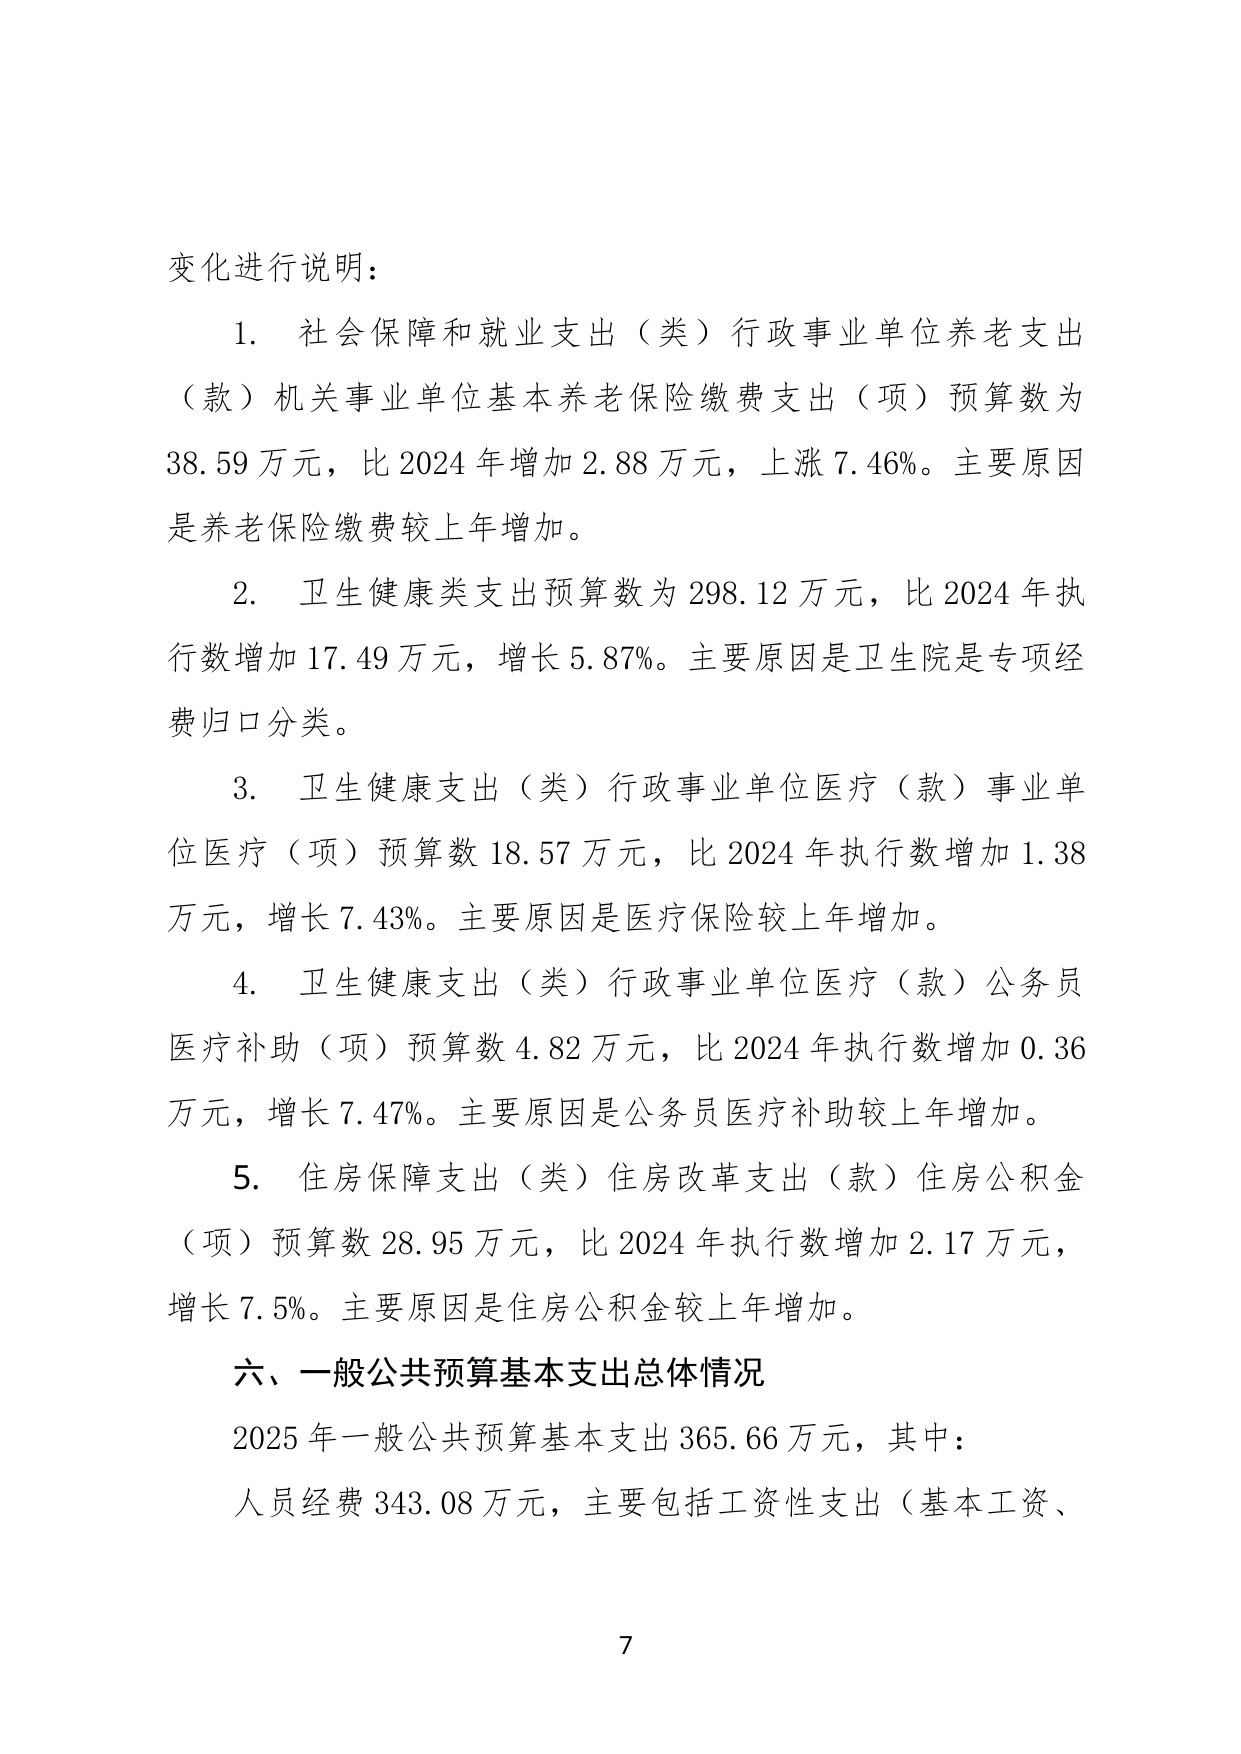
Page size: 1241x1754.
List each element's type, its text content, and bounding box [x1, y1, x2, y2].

list 卫生健康类支出预算数为298.12万元，比2024年执行数增加17.49万元，增长5.87%。主要原因是卫生院是专项经费归口分类。 [165, 558, 1087, 753]
text 2025年一般公共预算基本支出365.66万元，其中： [165, 1403, 1087, 1468]
list 卫生健康支出（类）行政事业单位医疗（款）公务员医疗补助（项）预算数4.82万元，比2024年执行数增加0.36万元，增长7.47%。主要原因是公务员医疗补助较上年增加。 [165, 948, 1087, 1143]
list 住房保障支出（类）住房改革支出（款）住房公积金（项）预算数28.95万元，比2024年执行数增加2.17万元，增长7.5%。主要原因是住房公积金较上年增加。 [165, 1143, 1087, 1338]
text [165, 233, 1087, 298]
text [165, 1468, 1087, 1533]
list 社会保障和就业支出（类）行政事业单位养老支出（款）机关事业单位基本养老保险缴费支出（项）预算数为38.59万元，比2024年增加2.88万元，上涨7.46%。主要原因是养老保险缴费较上年增加。 [165, 298, 1087, 558]
list 六、一般公共预算基本支出总体情况 [165, 1338, 1087, 1403]
list 卫生健康支出（类）行政事业单位医疗（款）事业单位医疗（项）预算数18.57万元，比2024年执行数增加1.38万元，增长7.43%。主要原因是医疗保险较上年增加。 [165, 753, 1087, 948]
